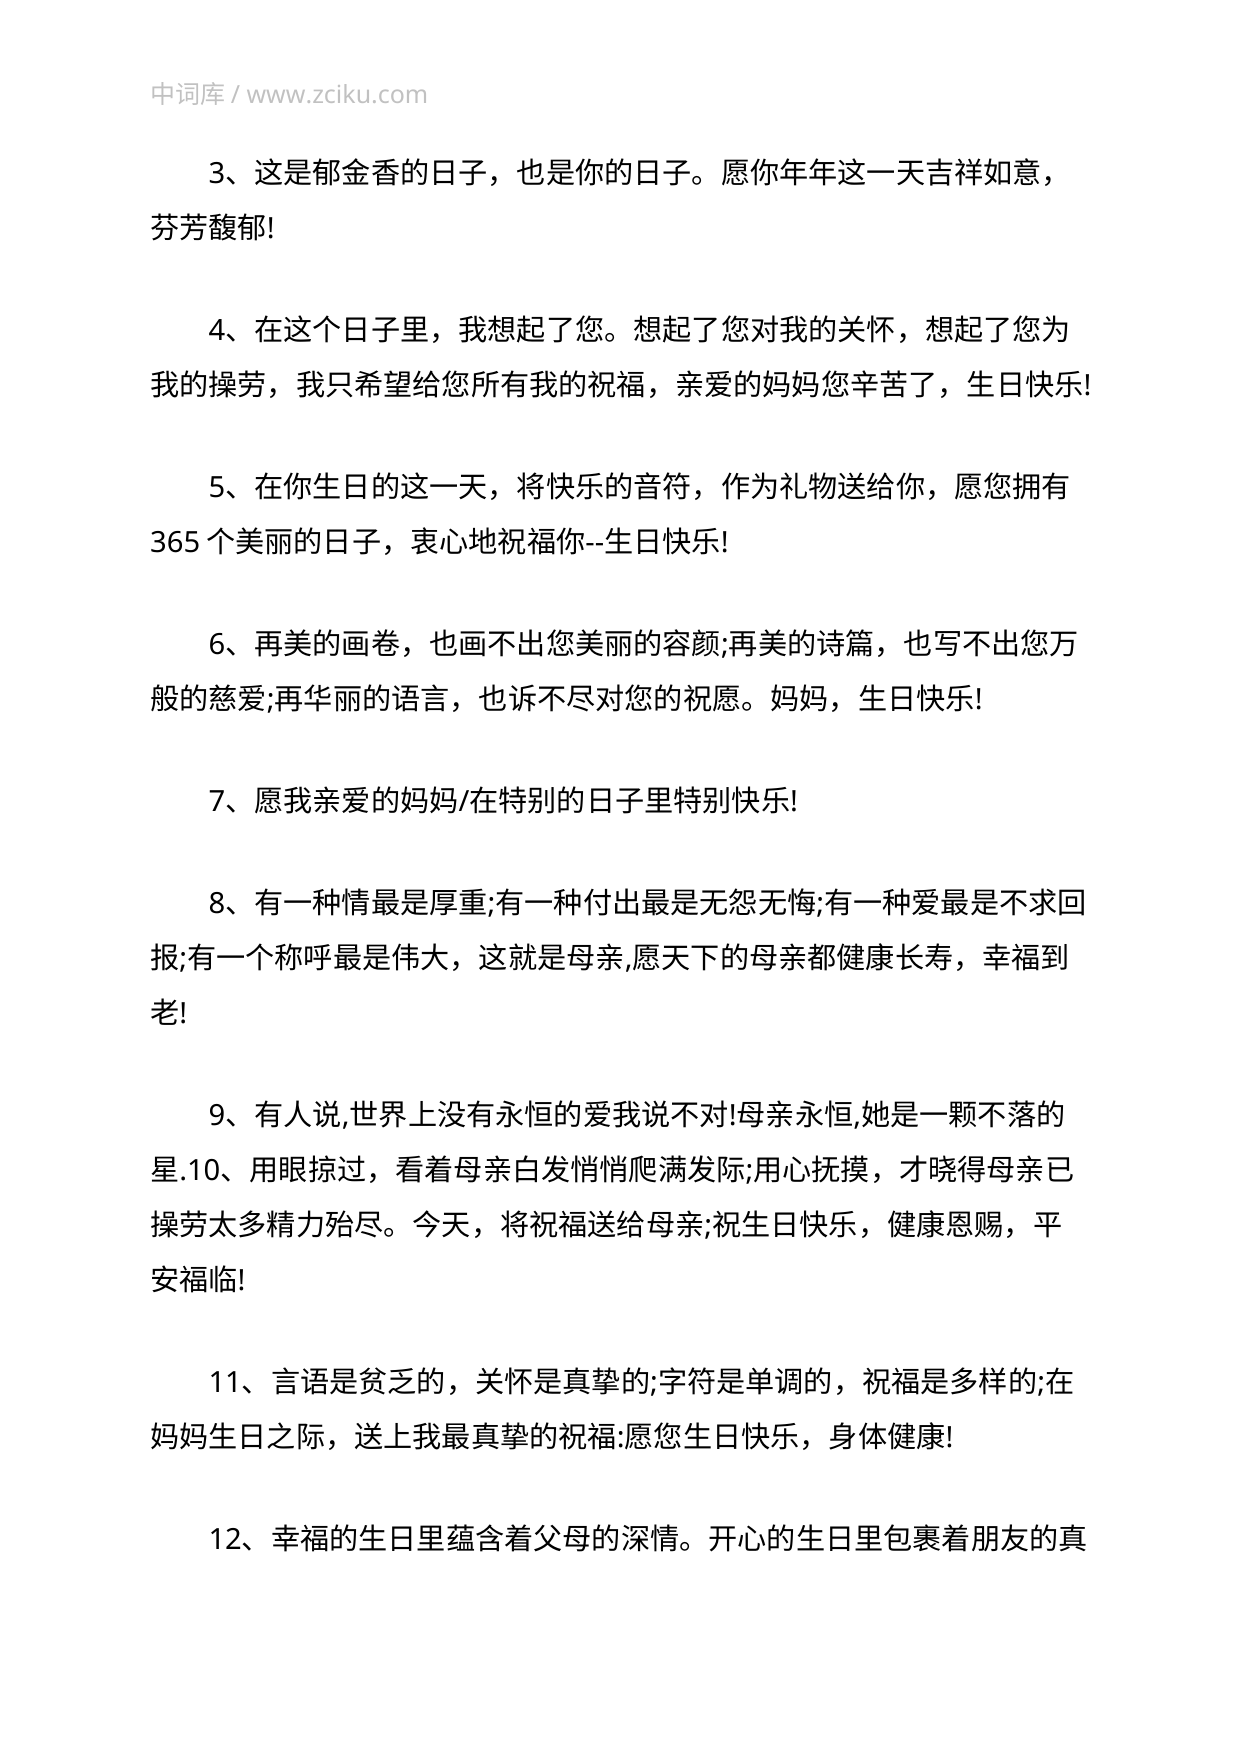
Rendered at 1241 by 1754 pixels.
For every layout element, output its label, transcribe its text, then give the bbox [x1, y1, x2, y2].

text 3、这是郁金香的日子，也是你的日子。愿你年年这一天吉祥如意，芬芳馥郁! [150, 150, 1090, 247]
text 6、再美的画卷，也画不出您美丽的容颜;再美的诗篇，也写不出您万般的慈爱;再华丽的语言，也诉不尽对您的祝愿。妈妈，生日快乐! [150, 621, 1090, 718]
text 5、在你生日的这一天，将快乐的音符，作为礼物送给你，愿您拥有365个美丽的日子，衷心地祝福你--生日快乐! [150, 464, 1090, 561]
text 4、在这个日子里，我想起了您。想起了您对我的关怀，想起了您为我的操劳，我只希望给您所有我的祝福，亲爱的妈妈您辛苦了，生日快乐! [150, 307, 1090, 404]
text 9、有人说,世界上没有永恒的爱我说不对!母亲永恒,她是一颗不落的星.10、用眼掠过，看着母亲白发悄悄爬满发际;用心抚摸，才晓得母亲已操劳太多精力殆尽。今天，将祝福送给母亲;祝生日快乐，健康恩赐，平安福临! [150, 1092, 1090, 1299]
text 7、愿我亲爱的妈妈/在特别的日子里特别快乐! [150, 778, 1090, 820]
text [150, 1516, 1090, 1558]
text 8、有一种情最是厚重;有一种付出最是无怨无悔;有一种爱最是不求回报;有一个称呼最是伟大，这就是母亲,愿天下的母亲都健康长寿，幸福到老! [150, 880, 1090, 1032]
text 11、言语是贫乏的，关怀是真挚的;字符是单调的，祝福是多样的;在妈妈生日之际，送上我最真挚的祝福:愿您生日快乐，身体健康! [150, 1359, 1090, 1456]
